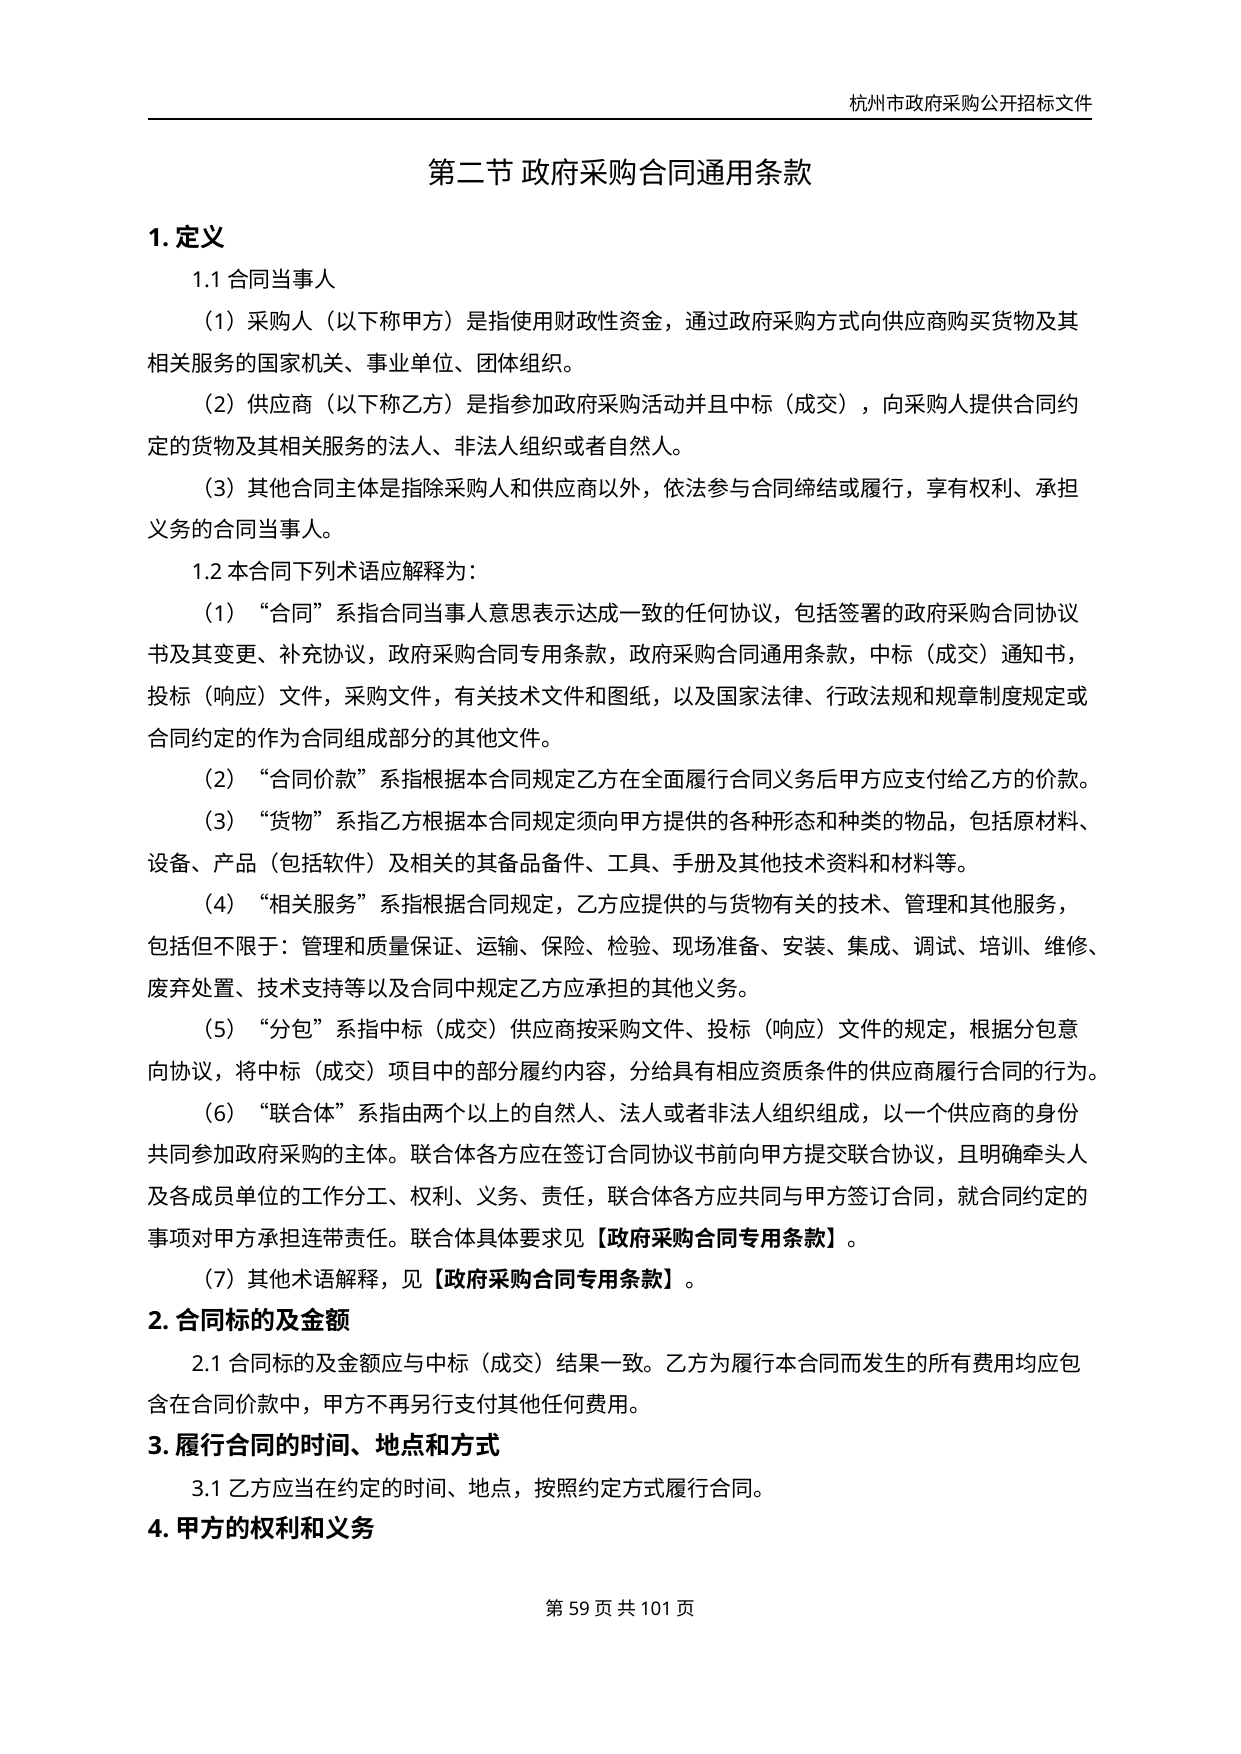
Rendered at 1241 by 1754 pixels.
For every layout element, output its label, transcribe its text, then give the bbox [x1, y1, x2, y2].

text （2）“合同价款”系指根据本合同规定乙方在全面履行合同义务后甲方应支付给乙方的价款。 [148, 754, 1092, 796]
text （1）“合同”系指合同当事人意思表示达成一致的任何协议，包括签署的政府采购合同协议书及其变更、补充协议，政府采购合同专用条款，政府采购合同通用条款，中标（成交）通知书，投标（响应）文件，采购文件，有关技术文件和图纸，以及国家法律、行政法规和规章制度规定或合同约定的作为合同组成部分的其他文件。 [148, 588, 1092, 754]
text （5）“分包”系指中标（成交）供应商按采购文件、投标（响应）文件的规定，根据分包意向协议，将中标（成交）项目中的部分履约内容，分给具有相应资质条件的供应商履行合同的行为。 [148, 1004, 1092, 1088]
text （1）采购人（以下称甲方）是指使用财政性资金，通过政府采购方式向供应商购买货物及其相关服务的国家机关、事业单位、团体组织。 [148, 296, 1092, 379]
text 1.2本合同下列术语应解释为： [148, 546, 1092, 588]
text 2.1 合同标的及金额应与中标（成交）结果一致。乙方为履行本合同而发生的所有费用均应包含在合同价款中，甲方不再另行支付其他任何费用。 [148, 1338, 1092, 1421]
text （3）“货物”系指乙方根据本合同规定须向甲方提供的各种形态和种类的物品，包括原材料、设备、产品（包括软件）及相关的其备品备件、工具、手册及其他技术资料和材料等。 [148, 796, 1092, 879]
list 合同标的及金额 [148, 1296, 1092, 1338]
text （2）供应商（以下称乙方）是指参加政府采购活动并且中标（成交），向采购人提供合同约定的货物及其相关服务的法人、非法人组织或者自然人。 [148, 379, 1092, 463]
text （4）“相关服务”系指根据合同规定，乙方应提供的与货物有关的技术、管理和其他服务，包括但不限于：管理和质量保证、运输、保险、检验、现场准备、安装、集成、调试、培训、维修、废弃处置、技术支持等以及合同中规定乙方应承担的其他义务。 [148, 879, 1092, 1004]
text （6）“联合体”系指由两个以上的自然人、法人或者非法人组织组成，以一个供应商的身份共同参加政府采购的主体。联合体各方应在签订合同协议书前向甲方提交联合协议，且明确牵头人及各成员单位的工作分工、权利、义务、责任，联合体各方应共同与甲方签订合同，就合同约定的事项对甲方承担连带责任。联合体具体要求见【政府采购合同专用条款】。 [148, 1088, 1092, 1254]
text （3）其他合同主体是指除采购人和供应商以外，依法参与合同缔结或履行，享有权利、承担义务的合同当事人。 [148, 463, 1092, 546]
text 3. 履行合同的时间、地点和方式 [148, 1421, 1092, 1463]
text （7）其他术语解释，见【政府采购合同专用条款】。 [148, 1254, 1092, 1296]
text 4. 甲方的权利和义务 [148, 1504, 1092, 1546]
text 1. 定义 [148, 213, 1092, 254]
text 3.1 乙方应当在约定的时间、地点，按照约定方式履行合同。 [148, 1463, 1092, 1504]
subtitle 第二节 政府采购合同通用条款 [148, 149, 1092, 191]
text 1.1合同当事人 [148, 254, 1092, 296]
